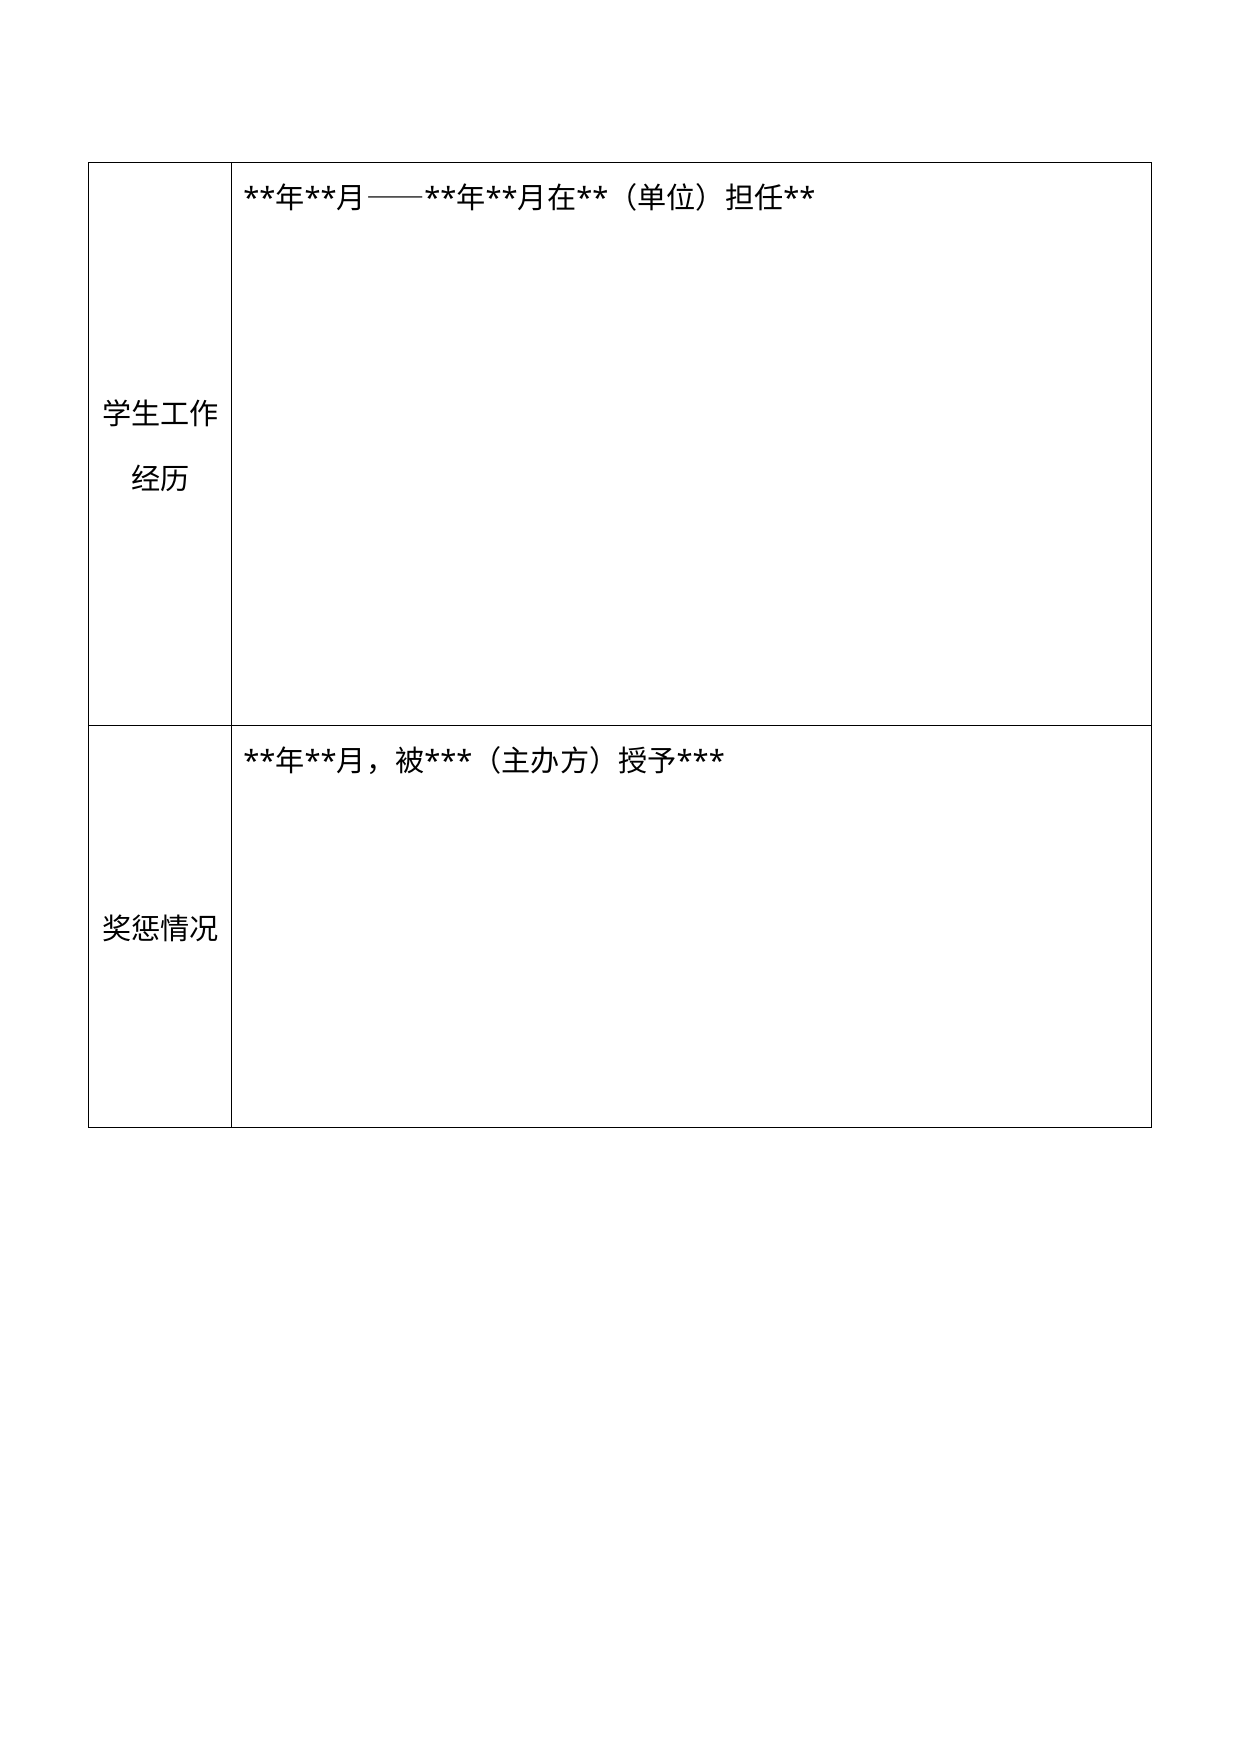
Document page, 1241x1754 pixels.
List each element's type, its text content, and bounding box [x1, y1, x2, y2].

table_cell **年**月，被***（主办方）授予*** [232, 726, 1151, 1127]
table_cell **年**月——**年**月在**（单位）担任** [232, 163, 1151, 725]
table_cell 学生工作经历 [89, 163, 231, 725]
table_cell 奖惩情况 [89, 726, 231, 1127]
